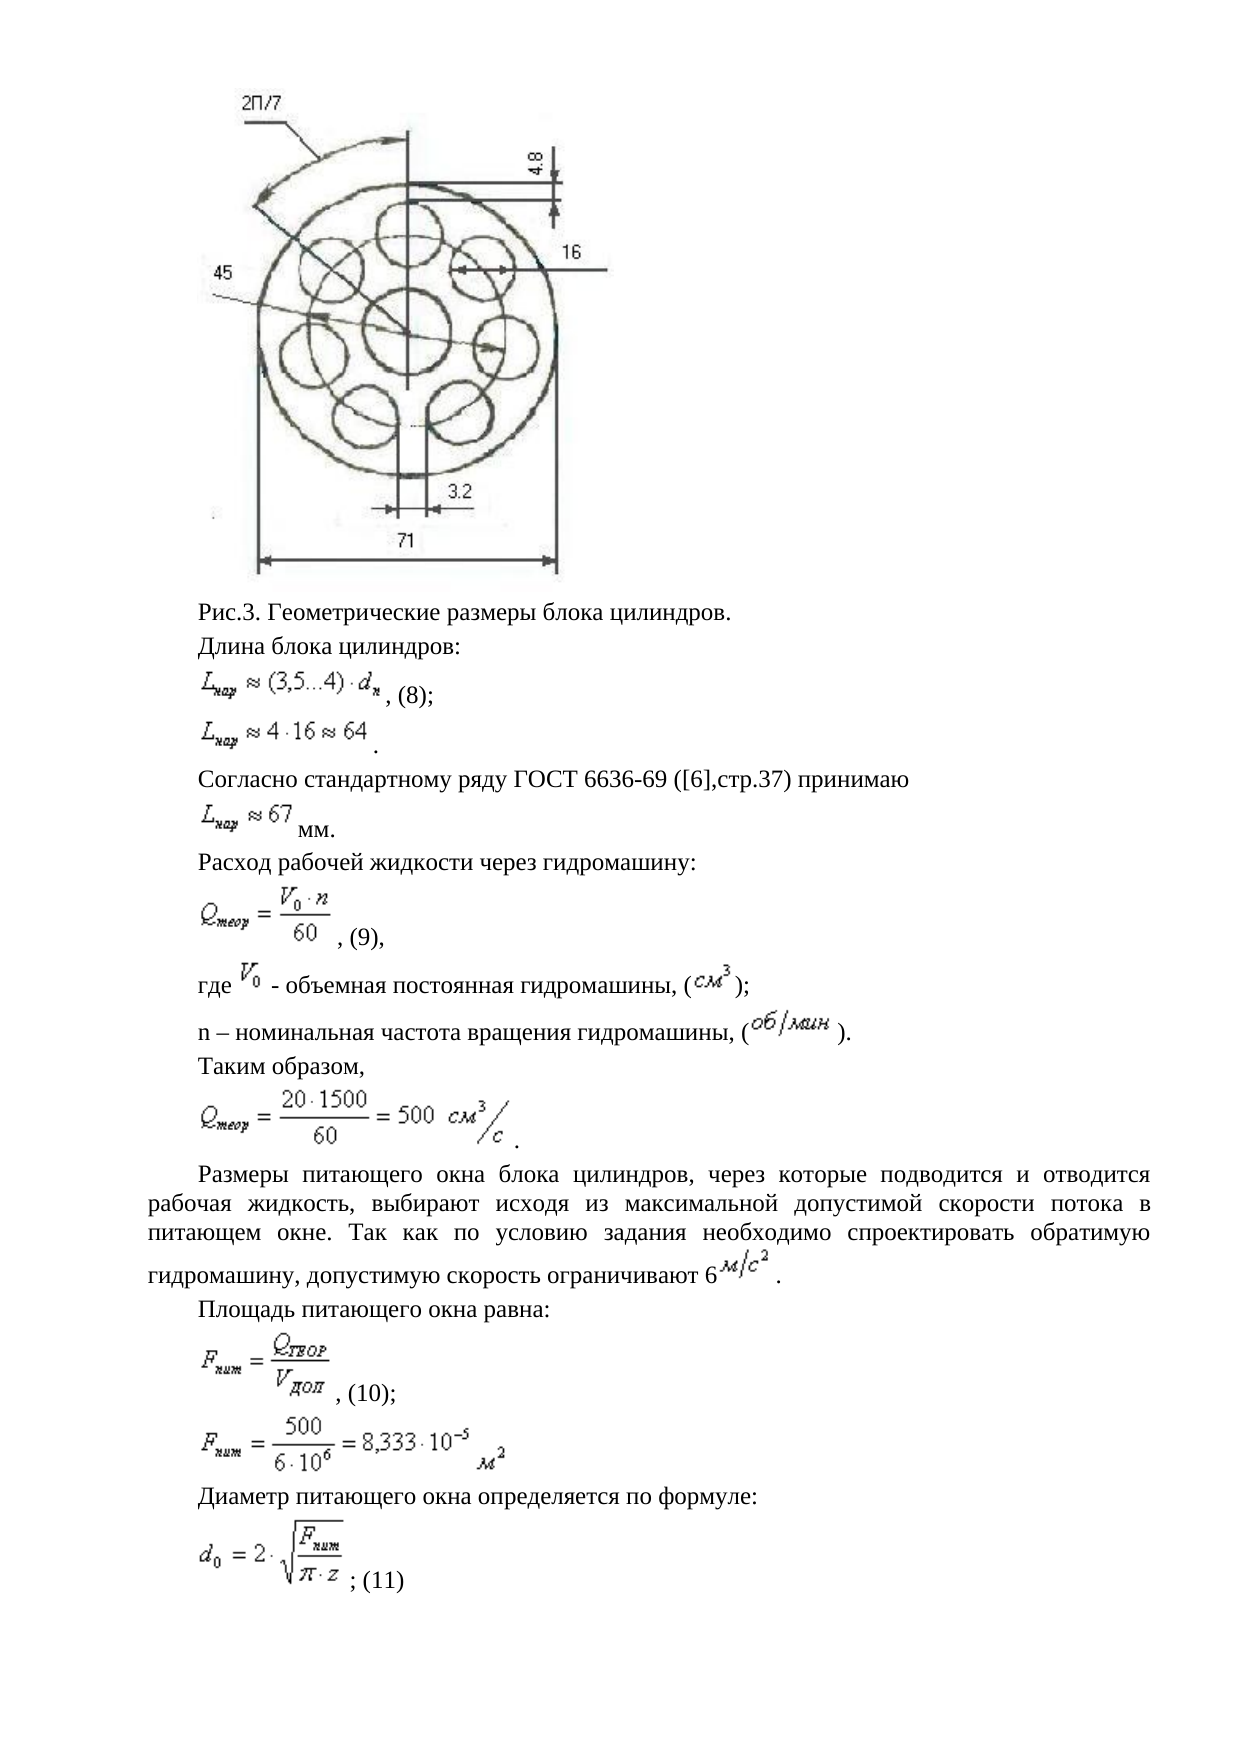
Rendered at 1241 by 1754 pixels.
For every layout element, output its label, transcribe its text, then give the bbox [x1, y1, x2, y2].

text мм. [148, 798, 1152, 842]
picture [692, 960, 735, 994]
picture [197, 714, 373, 754]
picture [717, 1245, 776, 1283]
picture [197, 1327, 336, 1401]
text n – номинальная частота вращения гидромашины, (). [148, 1004, 1152, 1046]
text Диаметр питающего окна определяется по формуле: [148, 1481, 1152, 1509]
text , (8); [148, 664, 1152, 709]
text Длина блока цилиндров: [148, 631, 1152, 659]
text , (10); [148, 1327, 1152, 1406]
text Размеры питающего окна блока цилиндров, через которые подводится и отводится рабочая жидкость, выбирают исходя из максимальной допустимой скорости потока в питающем окне. Так как по условию задания необходимо спроектировать обратимую гидромашину, допустимую скорость ограничивают 6. [148, 1159, 1152, 1288]
picture [197, 88, 614, 592]
picture [749, 1004, 837, 1041]
picture [237, 955, 265, 994]
text , (9), [148, 881, 1152, 951]
picture [446, 1096, 514, 1149]
picture [197, 797, 298, 837]
text Площадь питающего окна равна: [148, 1294, 1152, 1322]
picture [197, 1411, 511, 1476]
text Расход рабочей жидкости через гидромашину: [148, 847, 1152, 876]
text Рис.3. Геометрические размеры блока цилиндров. [148, 597, 1152, 626]
picture [197, 1084, 440, 1149]
text ; (11) [148, 1515, 1152, 1594]
picture [197, 1514, 350, 1589]
text . [148, 714, 1152, 759]
text где - объемная постоянная гидромашины, (); [148, 956, 1152, 999]
text Таким образом, [148, 1051, 1152, 1079]
text Согласно стандартному ряду ГОСТ 6636-69 ([6],стр.37) принимаю [148, 764, 1152, 793]
picture [197, 881, 337, 946]
picture [197, 664, 386, 704]
